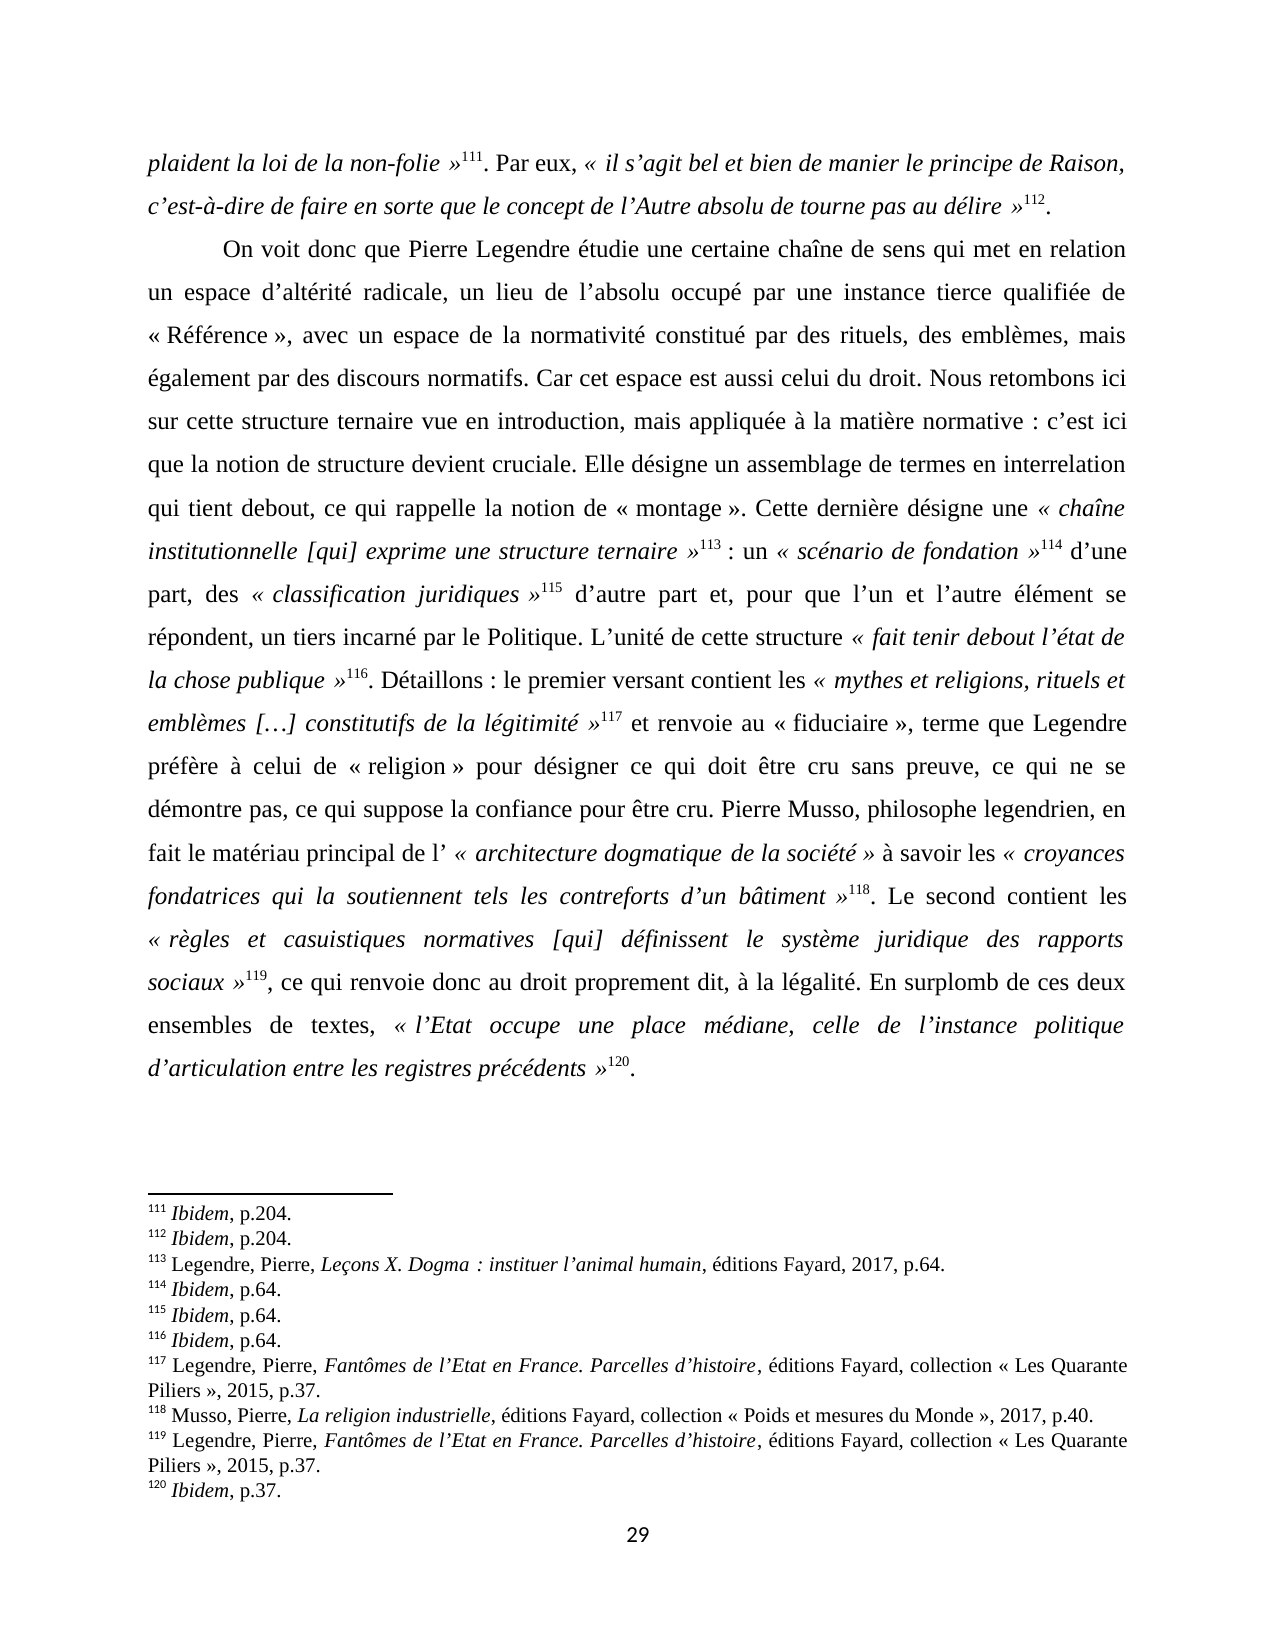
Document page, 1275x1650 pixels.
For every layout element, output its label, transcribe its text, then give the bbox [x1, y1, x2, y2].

text On voit donc que Pierre Legendre étudie une certaine chaîne de sens qui met en relation un espace d’altérité radicale, un lieu de l’absolu occupé par une instance tierce qualifiée de « Référence », avec un espace de la normativité constitué par des rituels, des emblèmes, mais également par des discours normatifs. Car cet espace est aussi celui du droit. Nous retombons ici sur cette structure ternaire vue en introduction, mais appliquée à la matière normative : c’est ici que la notion de structure devient cruciale. Elle désigne un assemblage de termes en interrelation qui tient debout, ce qui rappelle la notion de « montage ». Cette dernière désigne une « chaîne institutionnelle [qui] exprime une structure ternaire » : un « scénario de fondation » d’une part, des « classification juridiques » d’autre part et, pour que l’un et l’autre élément se répondent, un tiers incarné par le Politique. L’unité de cette structure « fait tenir debout l’état de la chose publique ». Détaillons : le premier versant contient les « mythes et religions, rituels et emblèmes […] constitutifs de la légitimité » et renvoie au « fiduciaire », terme que Legendre préfère à celui de « religion » pour désigner ce qui doit être cru sans preuve, ce qui ne se démontre pas, ce qui suppose la confiance pour être cru. Pierre Musso, philosophe legendrien, en fait le matériau principal de l’ « architecture dogmatique de la société » à savoir les « croyances fondatrices qui la soutiennent tels les contreforts d’un bâtiment ». Le second contient les « règles et casuistiques normatives [qui] définissent le système juridique des rapports sociaux », ce qui renvoie donc au droit proprement dit, à la légalité. En surplomb de ces deux ensembles de textes, « l’Etat occupe une place médiane, celle de l’instance politique d’articulation entre les registres précédents ». [148, 234, 1127, 1082]
